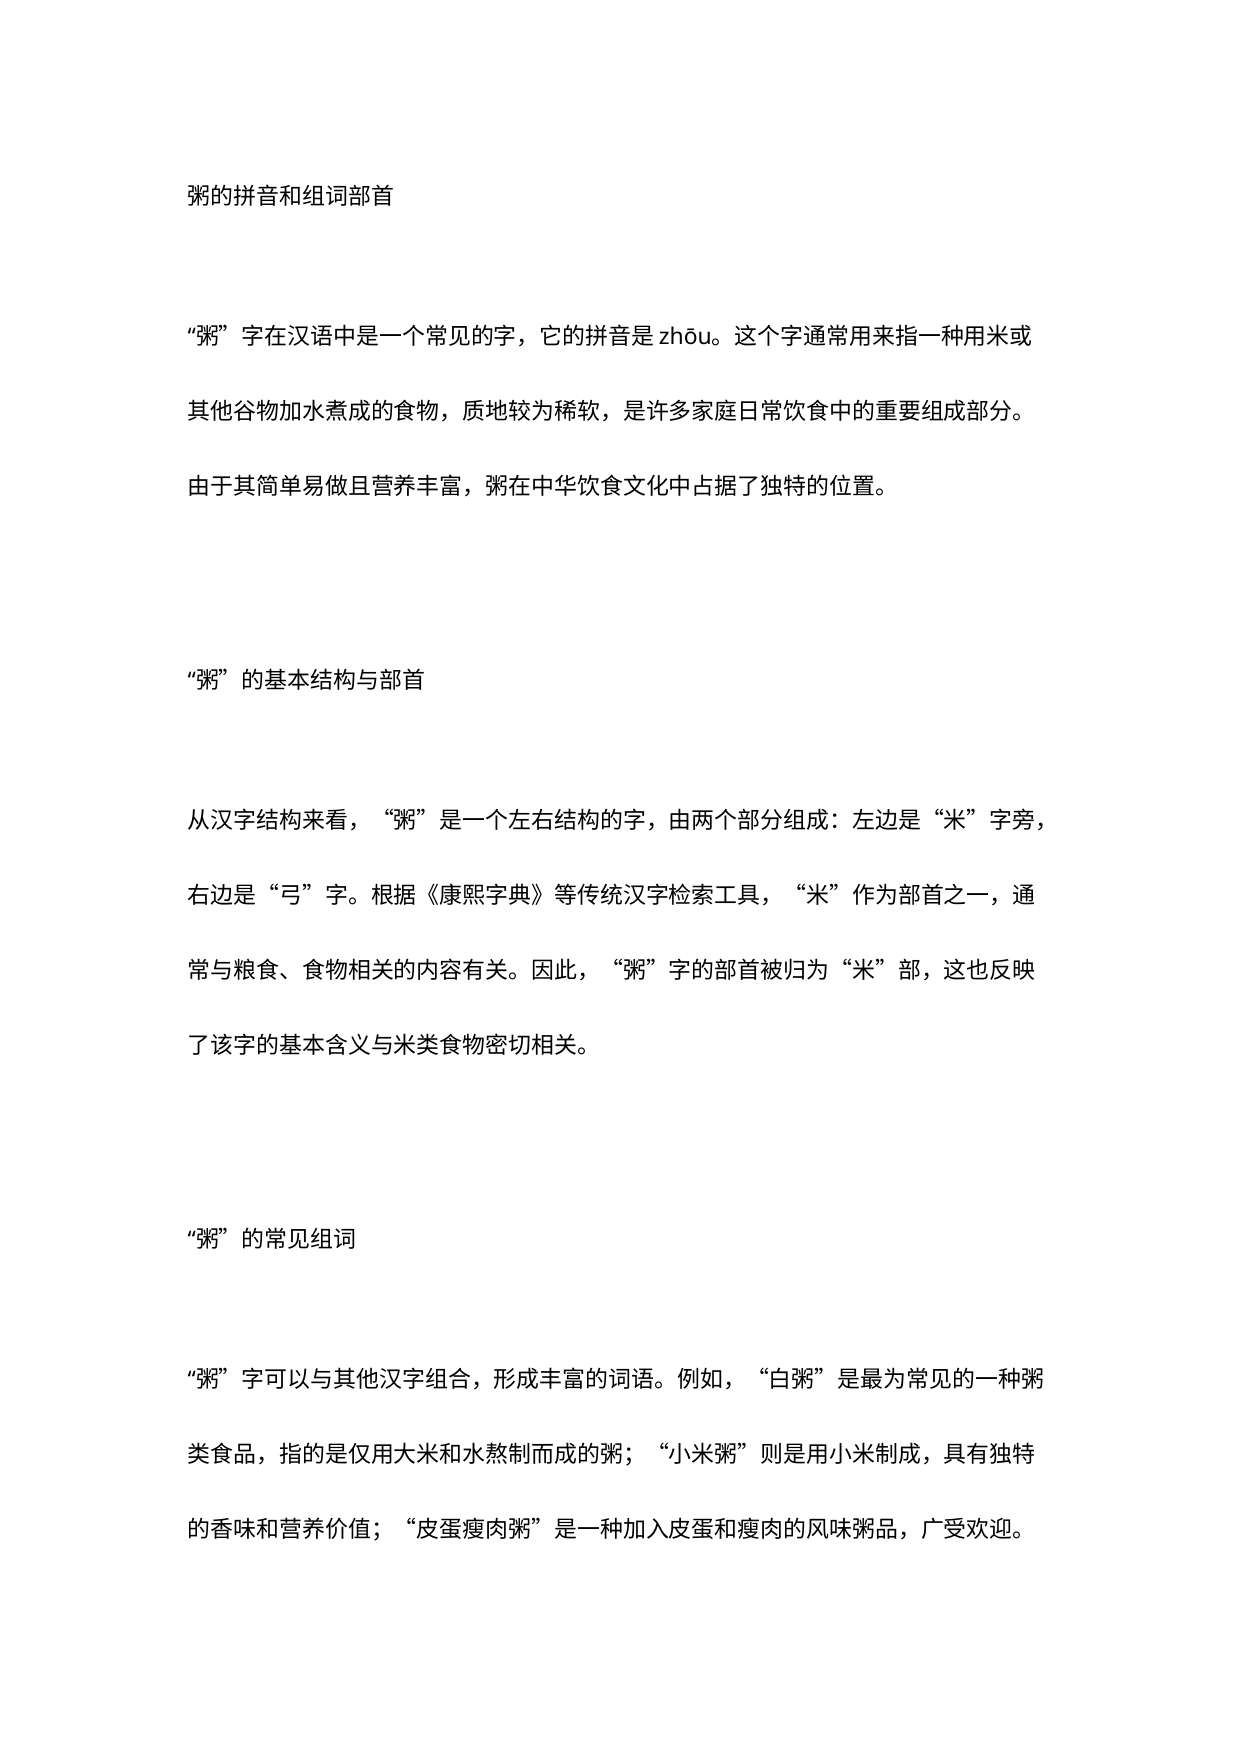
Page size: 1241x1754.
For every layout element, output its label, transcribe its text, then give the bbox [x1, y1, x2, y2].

text 粥的拼音和组词部首 [187, 162, 1053, 227]
text “粥”的基本结构与部首 [187, 646, 1053, 711]
text “粥”的常见组词 [187, 1205, 1053, 1270]
text “粥”字在汉语中是一个常见的字，它的拼音是zhōu。这个字通常用来指一种用米或其他谷物加水煮成的食物，质地较为稀软，是许多家庭日常饮食中的重要组成部分。由于其简单易做且营养丰富，粥在中华饮食文化中占据了独特的位置。 [187, 302, 1053, 517]
text 从汉字结构来看，“粥”是一个左右结构的字，由两个部分组成：左边是“米”字旁，右边是“弓”字。根据《康熙字典》等传统汉字检索工具，“米”作为部首之一，通常与粮食、食物相关的内容有关。因此，“粥”字的部首被归为“米”部，这也反映了该字的基本含义与米类食物密切相关。 [187, 787, 1053, 1076]
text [187, 1345, 1053, 1560]
